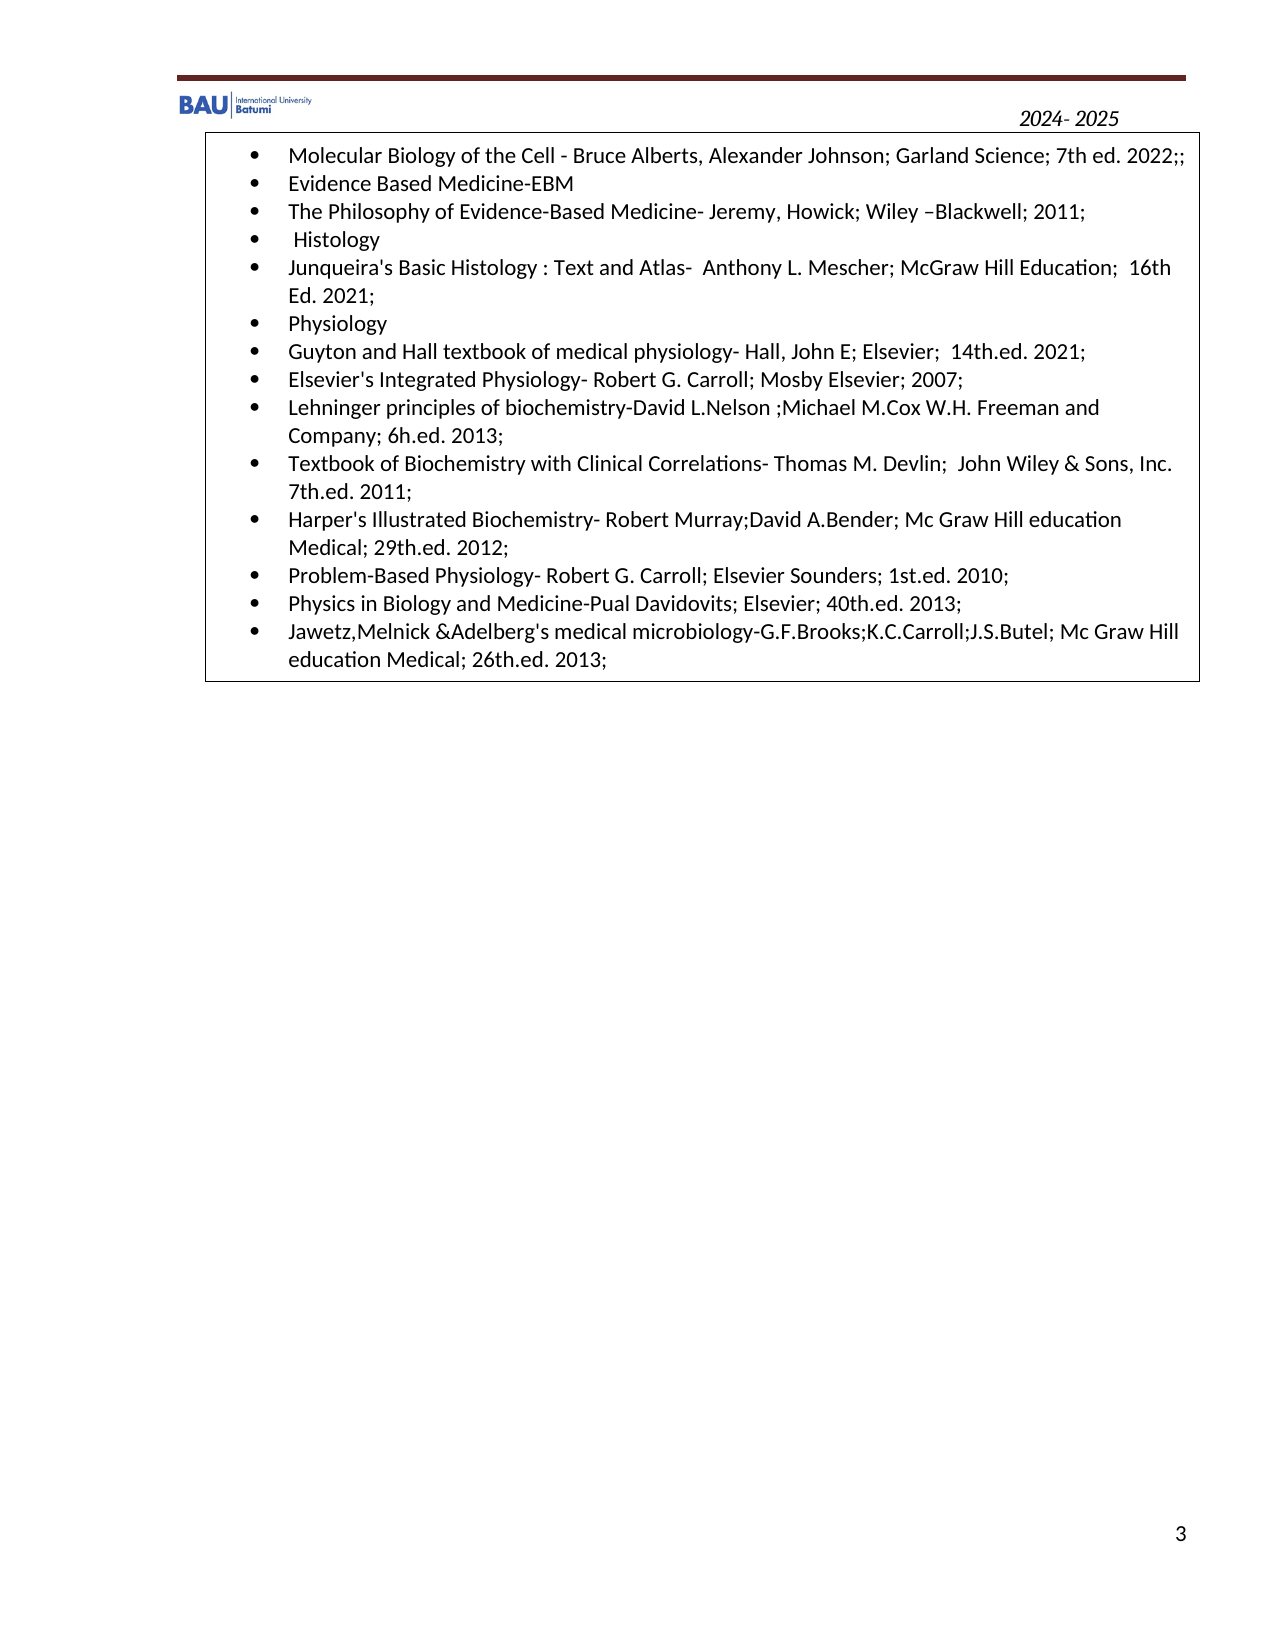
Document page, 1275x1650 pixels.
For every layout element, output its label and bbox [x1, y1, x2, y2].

table_cell [206, 133, 1199, 681]
picture [177, 83, 312, 127]
